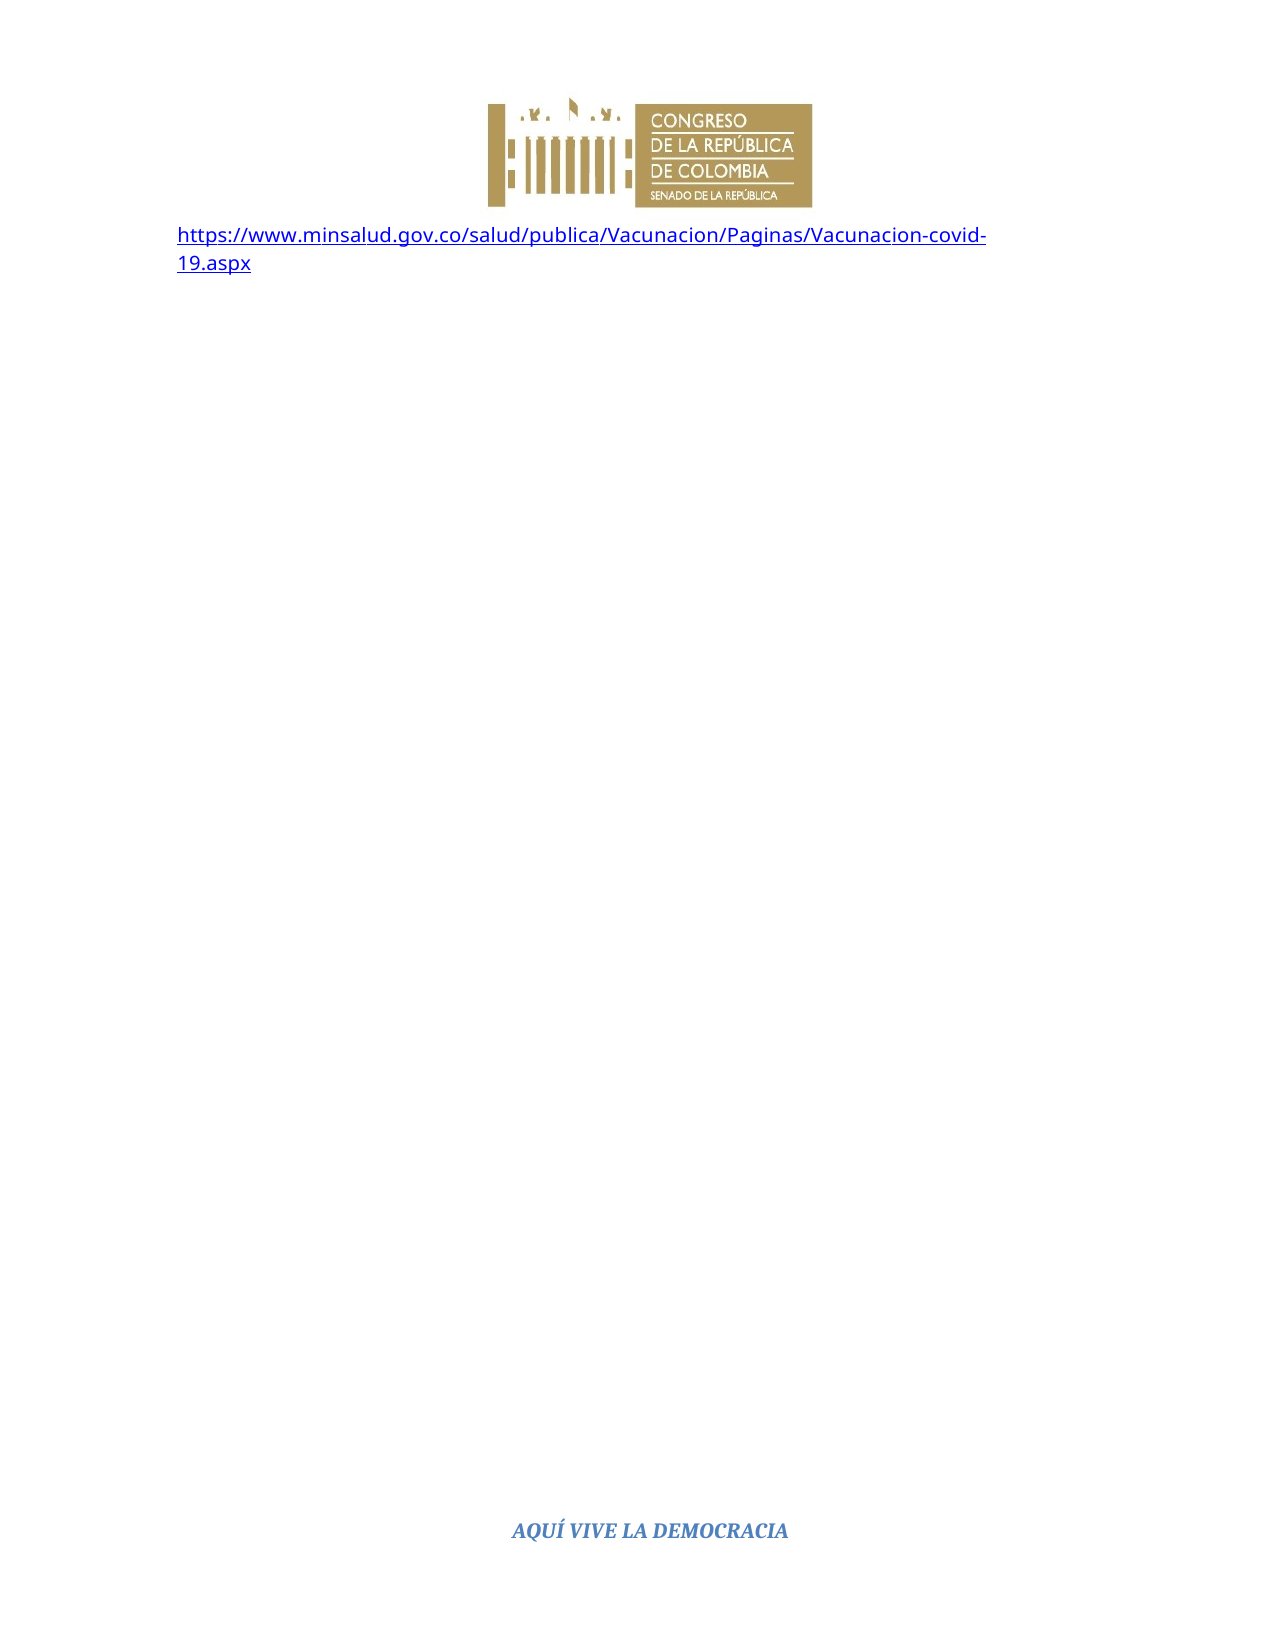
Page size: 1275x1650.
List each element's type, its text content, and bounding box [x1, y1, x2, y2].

text https://www.minsalud.gov.co/salud/publica/Vacunacion/Paginas/Vacunacion-covid- [177, 221, 1110, 248]
text 19.aspx [177, 249, 1110, 276]
picture [480, 92, 819, 221]
